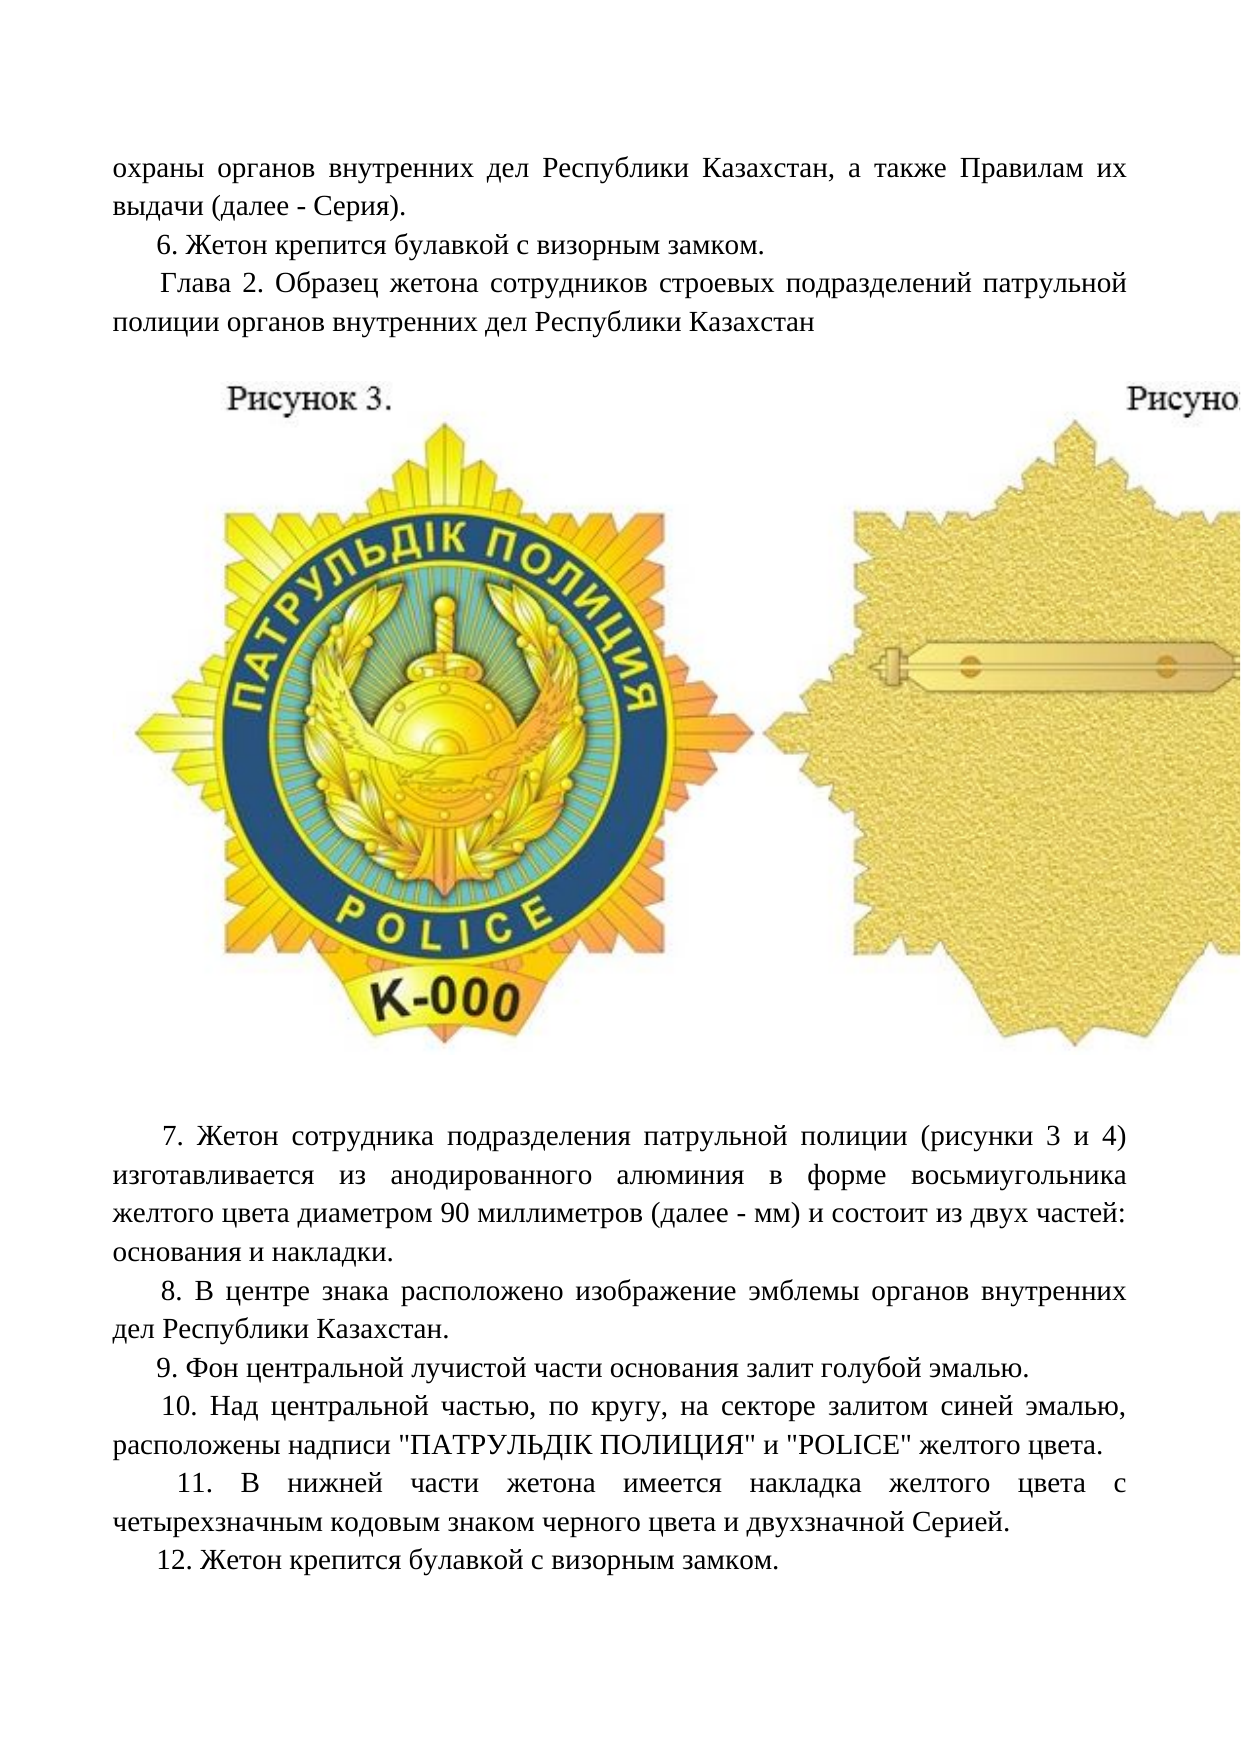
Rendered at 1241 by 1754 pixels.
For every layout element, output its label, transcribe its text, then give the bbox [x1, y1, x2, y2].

picture [112, 381, 1241, 1055]
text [112, 150, 1128, 222]
text 11. В нижней части жетона имеется накладка желтого цвета с четырехзначным кодовым знаком черного цвета и двухзначной Серией. [112, 1465, 1128, 1537]
text 8. В центре знака расположено изображение эмблемы органов внутренних дел Республики Казахстан. [112, 1273, 1128, 1345]
text 6. Жетон крепится булавкой с визорным замком. [112, 227, 1128, 261]
text 7. Жетон сотрудника подразделения патрульной полиции (рисунки 3 и 4) изготавливается из анодированного алюминия в форме восьмиугольника желтого цвета диаметром 90 миллиметров (далее - мм) и состоит из двух частей: основания и накладки. [112, 1118, 1128, 1268]
text 10. Над центральной частью, по кругу, на секторе залитом синей эмалью, расположены надписи "ПАТРУЛЬДІК ПОЛИЦИЯ" и "POLICE" желтого цвета. [112, 1388, 1128, 1460]
text 9. Фон центральной лучистой части основания залит голубой эмалью. [112, 1350, 1128, 1383]
text 12. Жетон крепится булавкой с визорным замком. [112, 1542, 1128, 1576]
text Глава 2. Образец жетона сотрудников строевых подразделений патрульной полиции органов внутренних дел Республики Казахстан [112, 266, 1128, 338]
